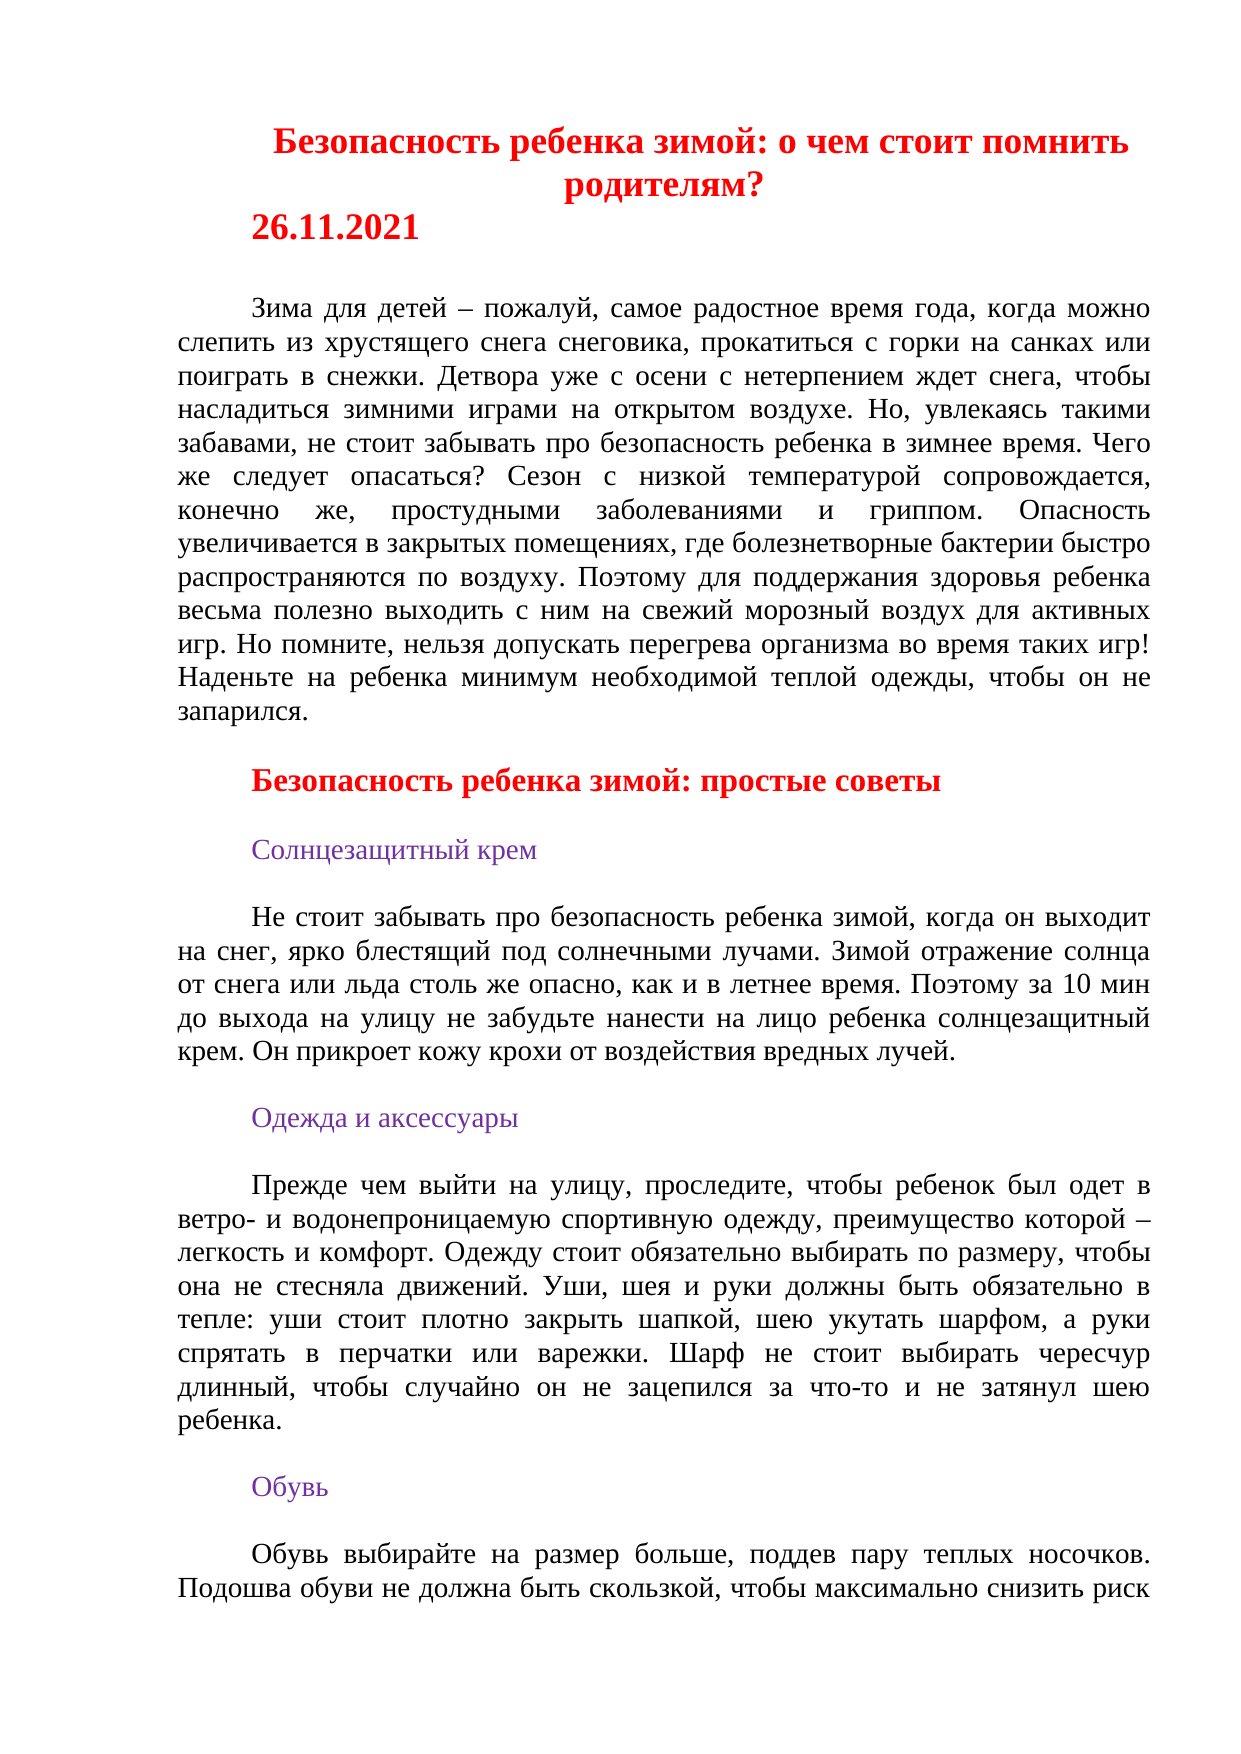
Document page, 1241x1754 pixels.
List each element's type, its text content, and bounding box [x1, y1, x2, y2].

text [177, 1536, 1152, 1603]
text Зима для детей – пожалуй, самое радостное время года, когда можно слепить из хрустящего снега снеговика, прокатиться с горки на санках или поиграть в снежки. Детвора уже с осени с нетерпением ждет снега, чтобы насладиться зимними играми на открытом воздухе. Но, увлекаясь такими забавами, не стоит забывать про безопасность ребенка в зимнее время. Чего же следует опасаться? Сезон с низкой температурой сопровождается, конечно же, простудными заболеваниями и гриппом. Опасность увеличивается в закрытых помещениях, где болезнетворные бактерии быстро распространяются по воздуху. Поэтому для поддержания здоровья ребенка весьма полезно выходить с ним на свежий морозный воздух для активных игр. Но помните, нельзя допускать перегрева организма во время таких игр! Наденьте на ребенка минимум необходимой теплой одежды, чтобы он не запарился. [177, 291, 1152, 727]
text Безопасность ребенка зимой: простые советы [177, 760, 1152, 798]
text Обувь [177, 1469, 1152, 1503]
text Одежда и аксессуары [177, 1100, 1152, 1134]
text 26.11.2021 [177, 204, 1152, 247]
text Не стоит забывать про безопасность ребенка зимой, когда он выходит на снег, ярко блестящий под солнечными лучами. Зимой отражение солнца от снега или льда столь же опасно, как и в летнее время. Поэтому за 10 мин до выхода на улицу не забудьте нанести на лицо ребенка солнцезащитный крем. Он прикроет кожу крохи от воздействия вредных лучей. [177, 899, 1152, 1067]
text Солнцезащитный крем [177, 832, 1152, 866]
text Безопасность ребенка зимой: о чем стоит помнить родителям? [177, 118, 1152, 204]
text Прежде чем выйти на улицу, проследите, чтобы ребенок был одет в ветро- и водонепроницаемую спортивную одежду, преимущество которой – легкость и комфорт. Одежду стоит обязательно выбирать по размеру, чтобы она не стесняла движений. Уши, шея и руки должны быть обязательно в тепле: уши стоит плотно закрыть шапкой, шею укутать шарфом, а руки спрятать в перчатки или варежки. Шарф не стоит выбирать чересчур длинный, чтобы случайно он не зацепился за что-то и не затянул шею ребенка. [177, 1167, 1152, 1436]
